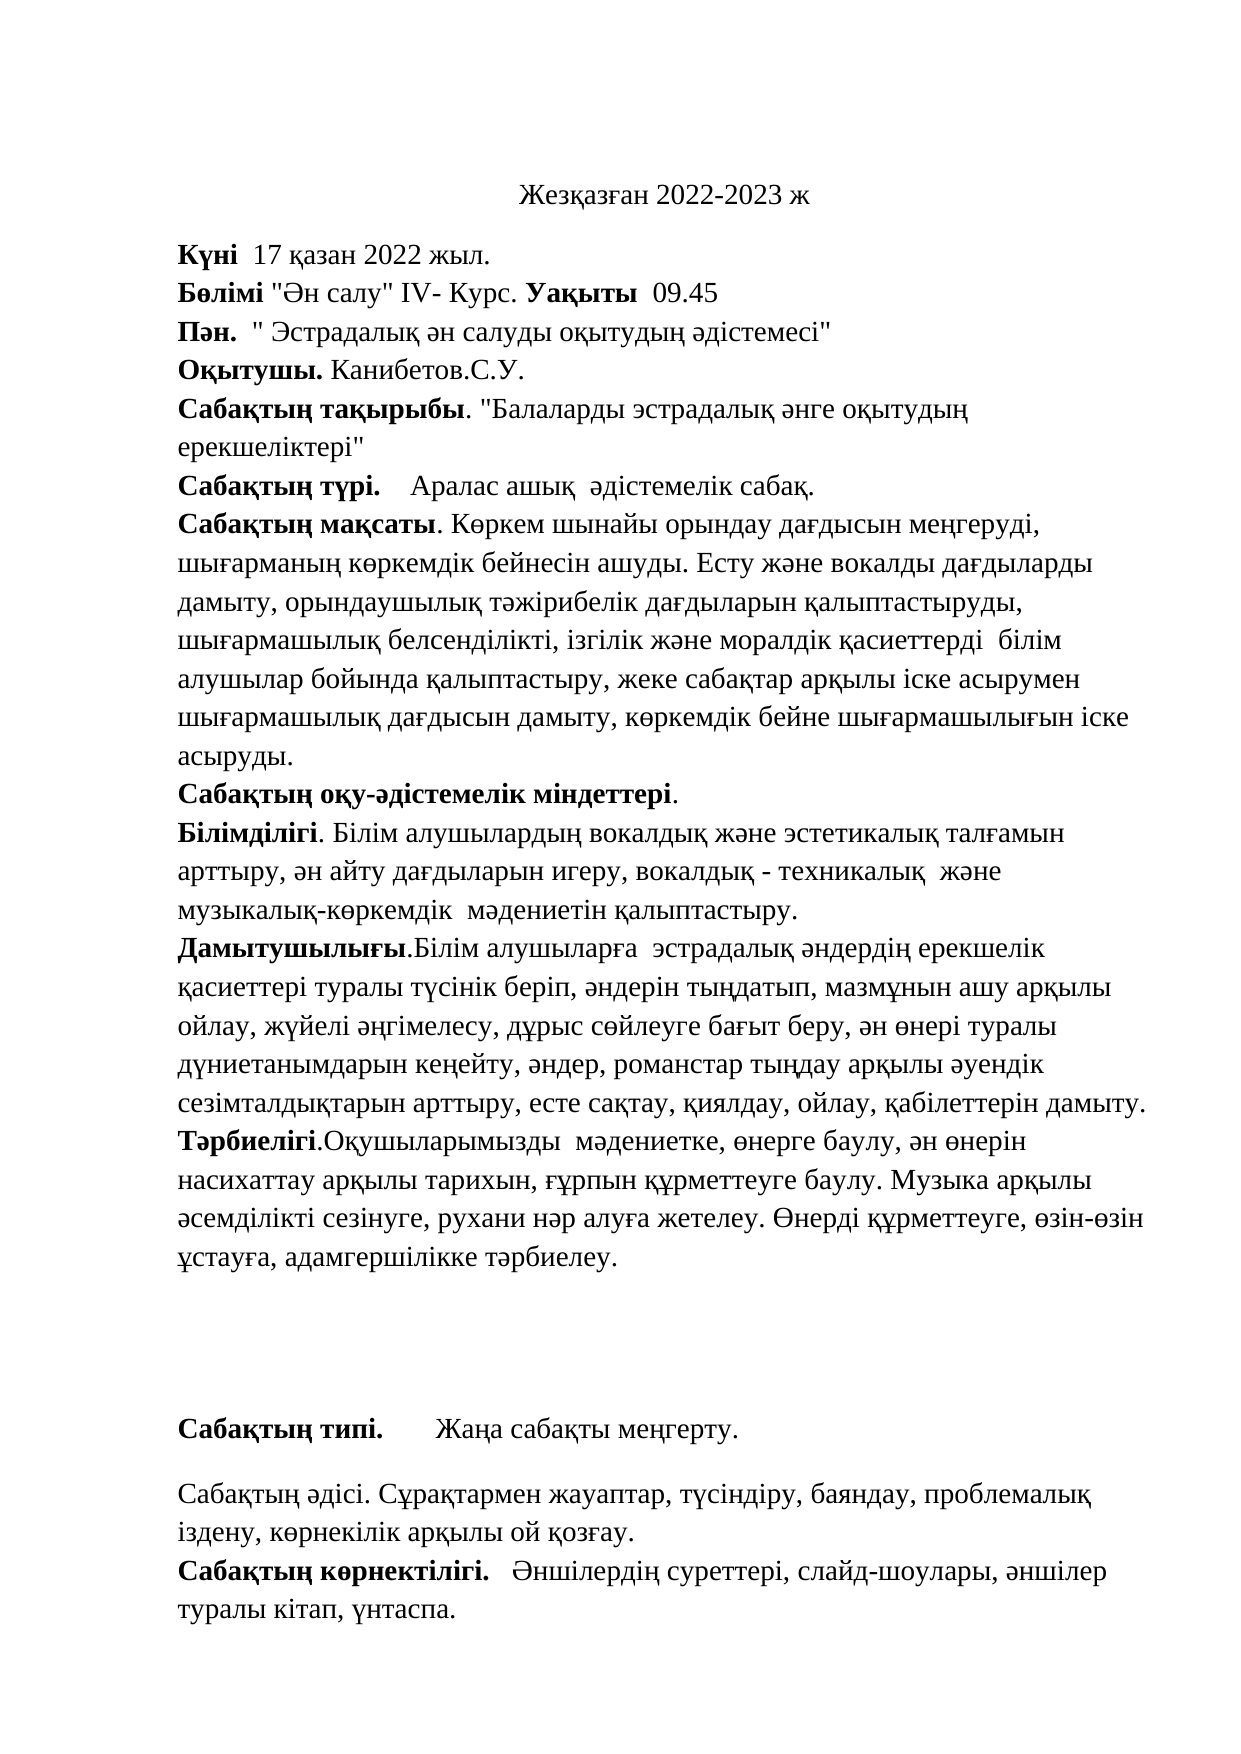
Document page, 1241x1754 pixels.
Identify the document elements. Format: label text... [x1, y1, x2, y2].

text Жезқазған 2022-2023 ж [177, 177, 1152, 211]
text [177, 237, 1152, 1625]
